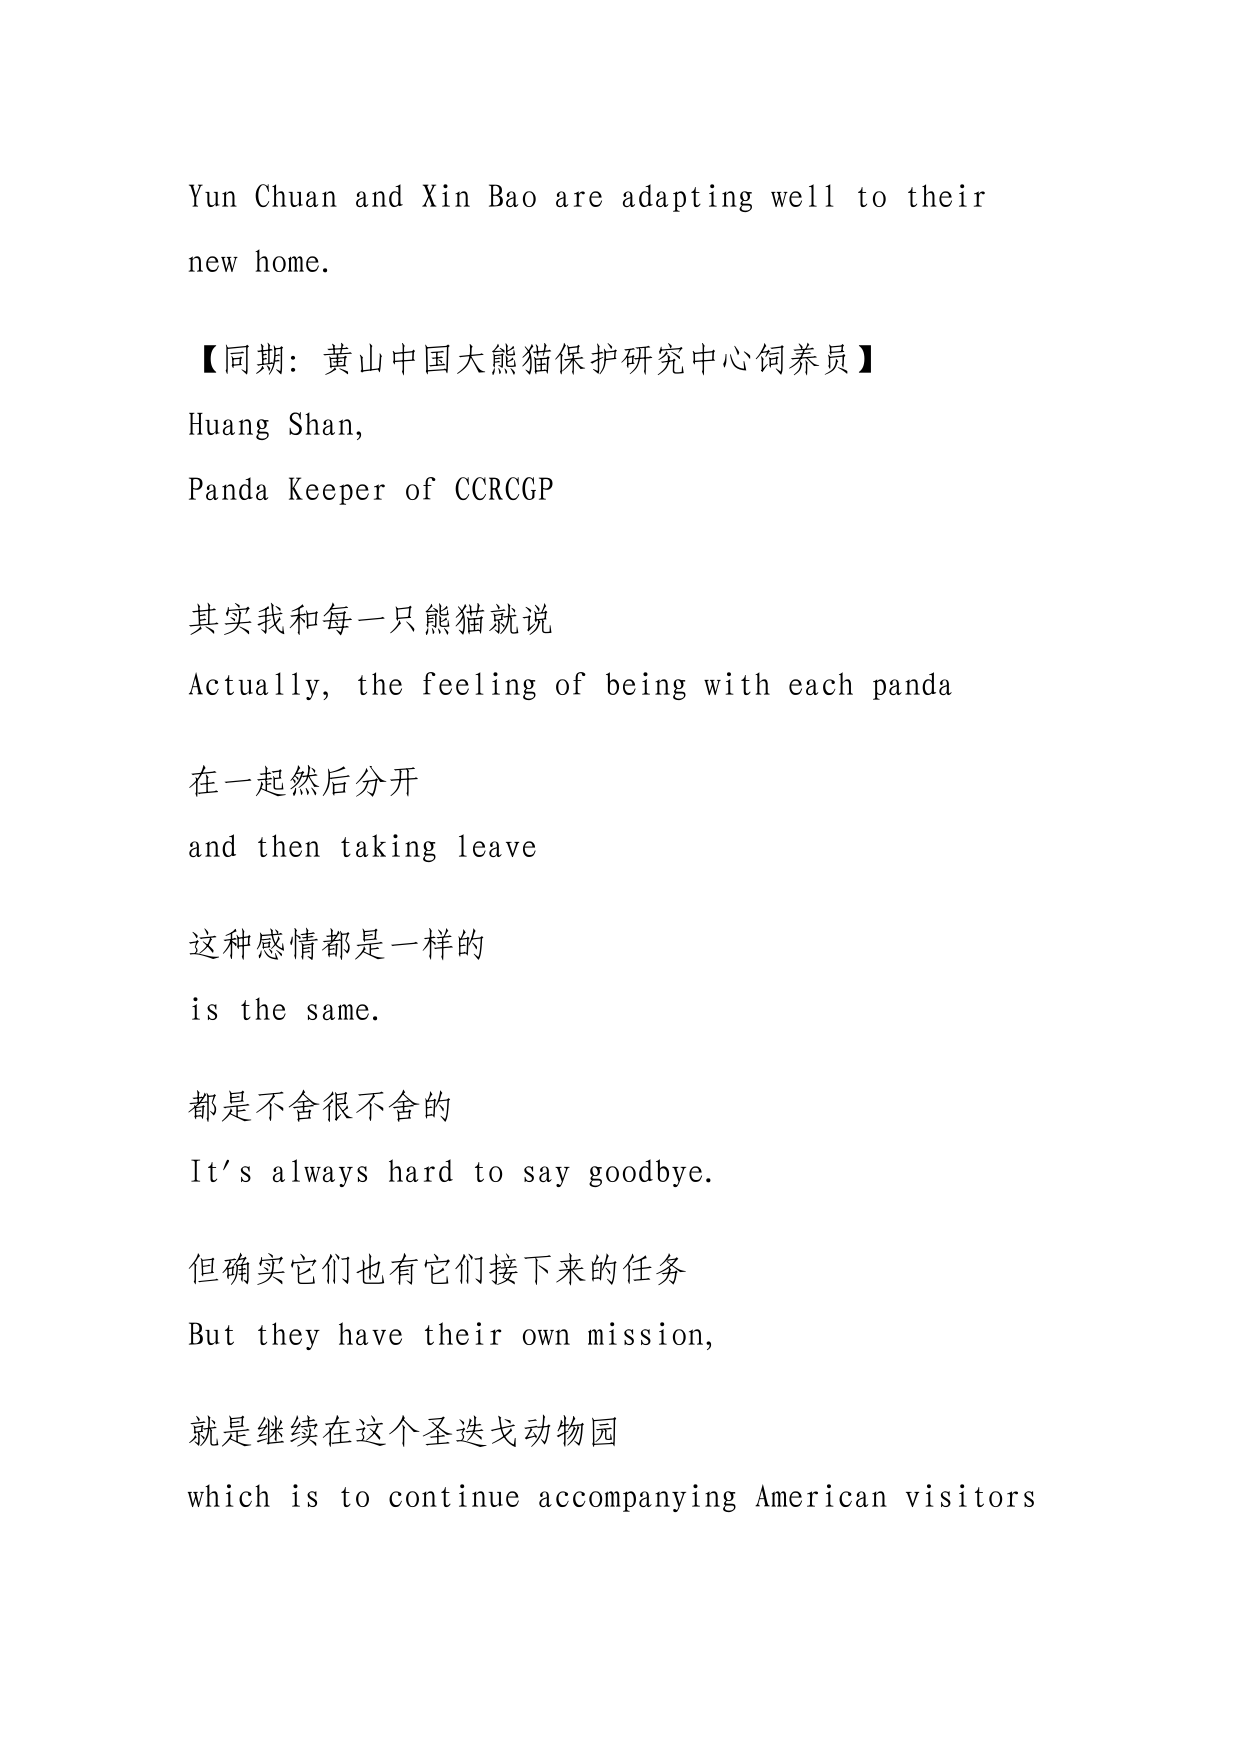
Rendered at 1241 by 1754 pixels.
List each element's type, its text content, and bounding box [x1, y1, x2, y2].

list 都是不舍很不舍的 [187, 1072, 1053, 1137]
list 这种感情都是一样的 [187, 909, 1053, 974]
list 其实我和每一只熊猫就说 [187, 584, 1053, 649]
list 但确实它们也有它们接下来的任务 [187, 1234, 1053, 1299]
list Panda Keeper of CCRCGP [187, 454, 1053, 519]
list Huang Shan, [187, 389, 1053, 454]
list Yun Chuan and Xin Bao are adapting well to their new home. [187, 162, 1053, 292]
list 【同期：黄山中国大熊猫保护研究中心饲养员】 [187, 324, 1053, 389]
list It's always hard to say goodbye. [187, 1137, 1053, 1202]
list 在一起然后分开 [187, 747, 1053, 812]
list But they have their own mission, [187, 1299, 1053, 1364]
list 就是继续在这个圣迭戈动物园 [187, 1397, 1053, 1462]
list which is to continue accompanying American visitors [187, 1462, 1053, 1527]
list Actually, the feeling of being with each panda [187, 649, 1053, 714]
list and then taking leave [187, 812, 1053, 877]
list is the same. [187, 974, 1053, 1039]
